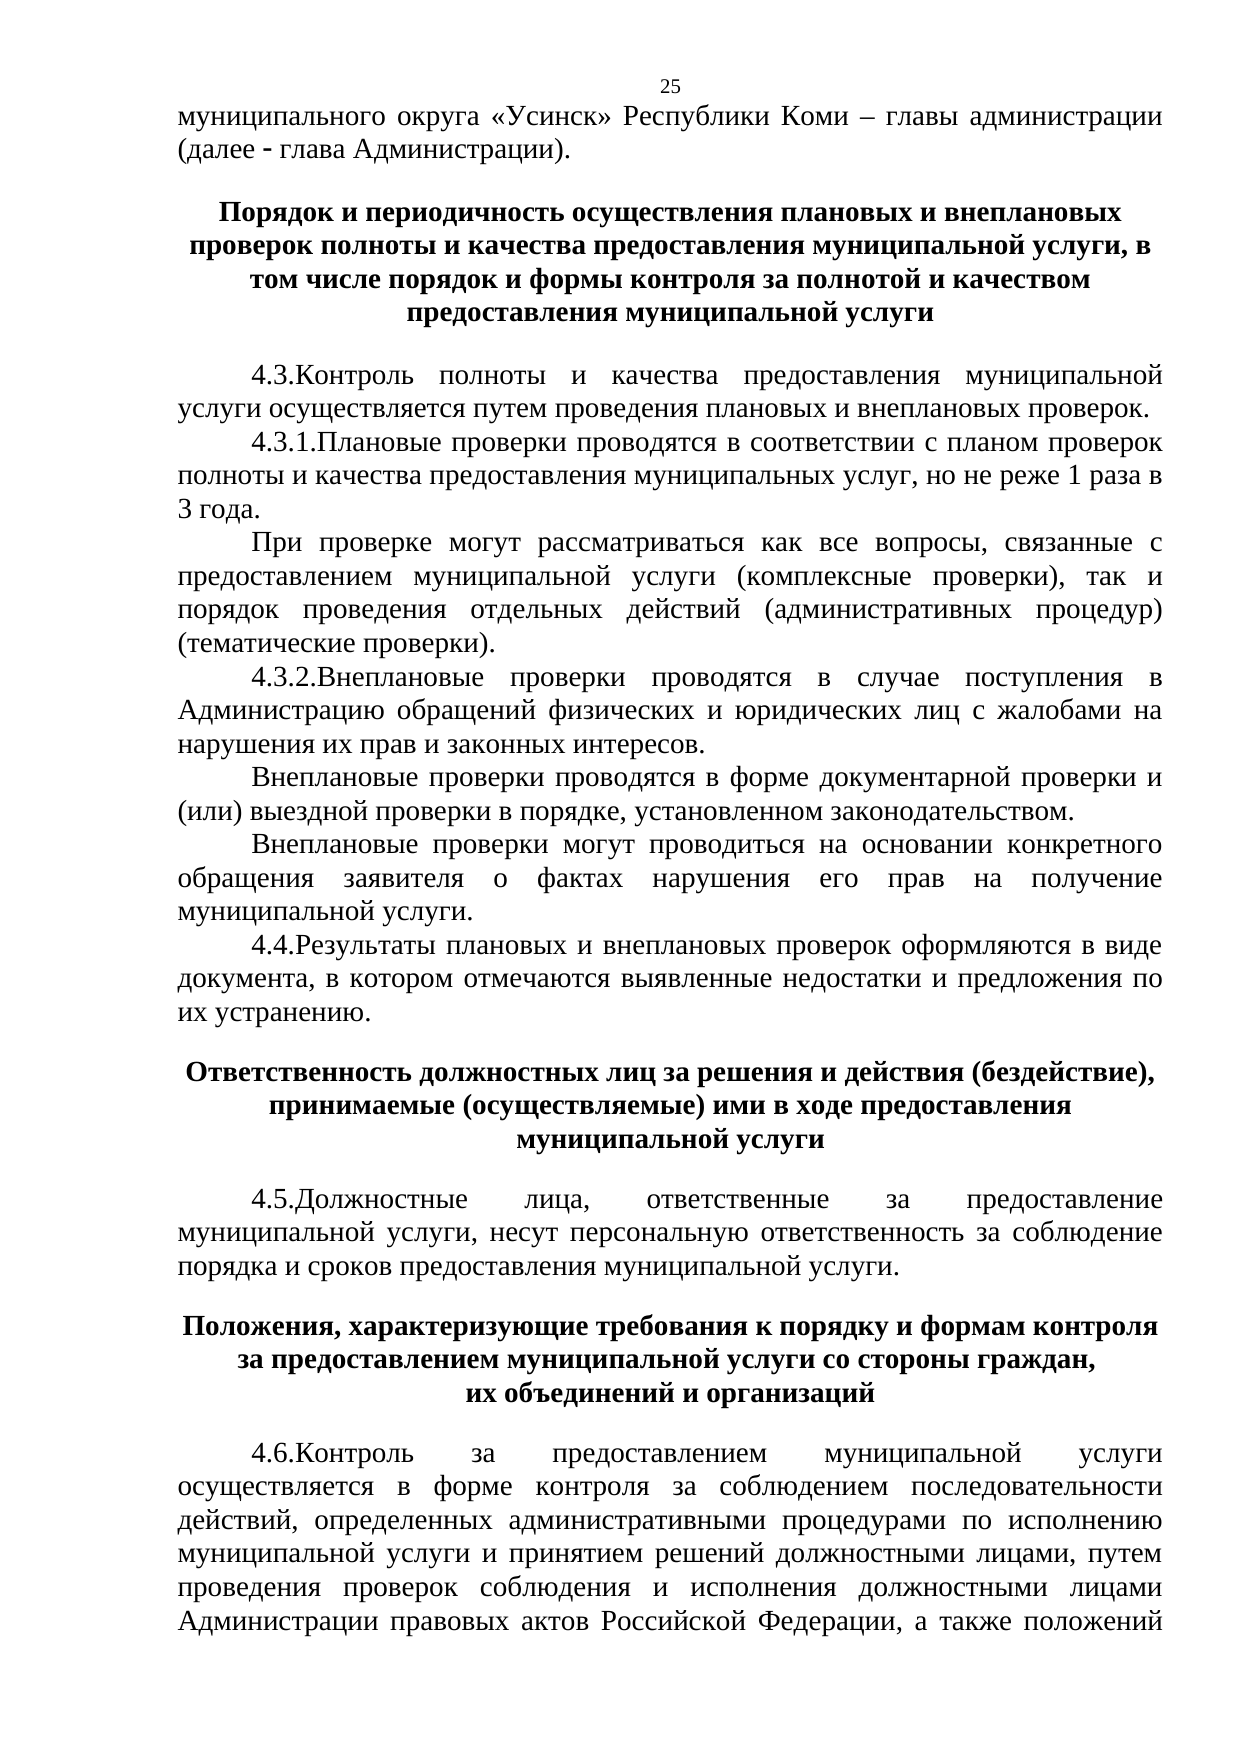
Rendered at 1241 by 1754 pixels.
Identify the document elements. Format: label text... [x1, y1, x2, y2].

text Внеплановые проверки могут проводиться на основании конкретного обращения заявителя о фактах нарушения его прав на получение муниципальной услуги. [177, 826, 1163, 927]
text Положения, характеризующие требования к порядку и формам контроля за предоставлением муниципальной услуги со стороны граждан, их объединений и организаций [177, 1308, 1163, 1408]
text 4.4.Результаты плановых и внеплановых проверок оформляются в виде документа, в котором отмечаются выявленные недостатки и предложения по их устранению. [177, 927, 1163, 1028]
text 4.5.Должностные лица, ответственные за предоставление муниципальной услуги, несут персональную ответственность за соблюдение порядка и сроков предоставления муниципальной услуги. [177, 1181, 1163, 1282]
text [177, 98, 1163, 165]
text Внеплановые проверки проводятся в форме документарной проверки и (или) выездной проверки в порядке, установленном законодательством. [177, 759, 1163, 826]
text 4.3.1.Плановые проверки проводятся в соответствии с планом проверок полноты и качества предоставления муниципальных услуг, но не реже 1 раза в 3 года. [177, 424, 1163, 524]
text Порядок и периодичность осуществления плановых и внеплановых проверок полноты и качества предоставления муниципальной услуги, в том числе порядок и формы контроля за полнотой и качеством предоставления муниципальной услуги [177, 194, 1163, 328]
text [177, 1435, 1163, 1636]
text 4.3.2.Внеплановые проверки проводятся в случае поступления в Администрацию обращений физических и юридических лиц с жалобами на нарушения их прав и законных интересов. [177, 659, 1163, 759]
text Ответственность должностных лиц за решения и действия (бездействие), принимаемые (осуществляемые) ими в ходе предоставления муниципальной услуги [177, 1054, 1163, 1154]
text 4.3.Контроль полноты и качества предоставления муниципальной услуги осуществляется путем проведения плановых и внеплановых проверок. [177, 357, 1163, 424]
text При проверке могут рассматриваться как все вопросы, связанные с предоставлением муниципальной услуги (комплексные проверки), так и порядок проведения отдельных действий (административных процедур) (тематические проверки). [177, 524, 1163, 659]
